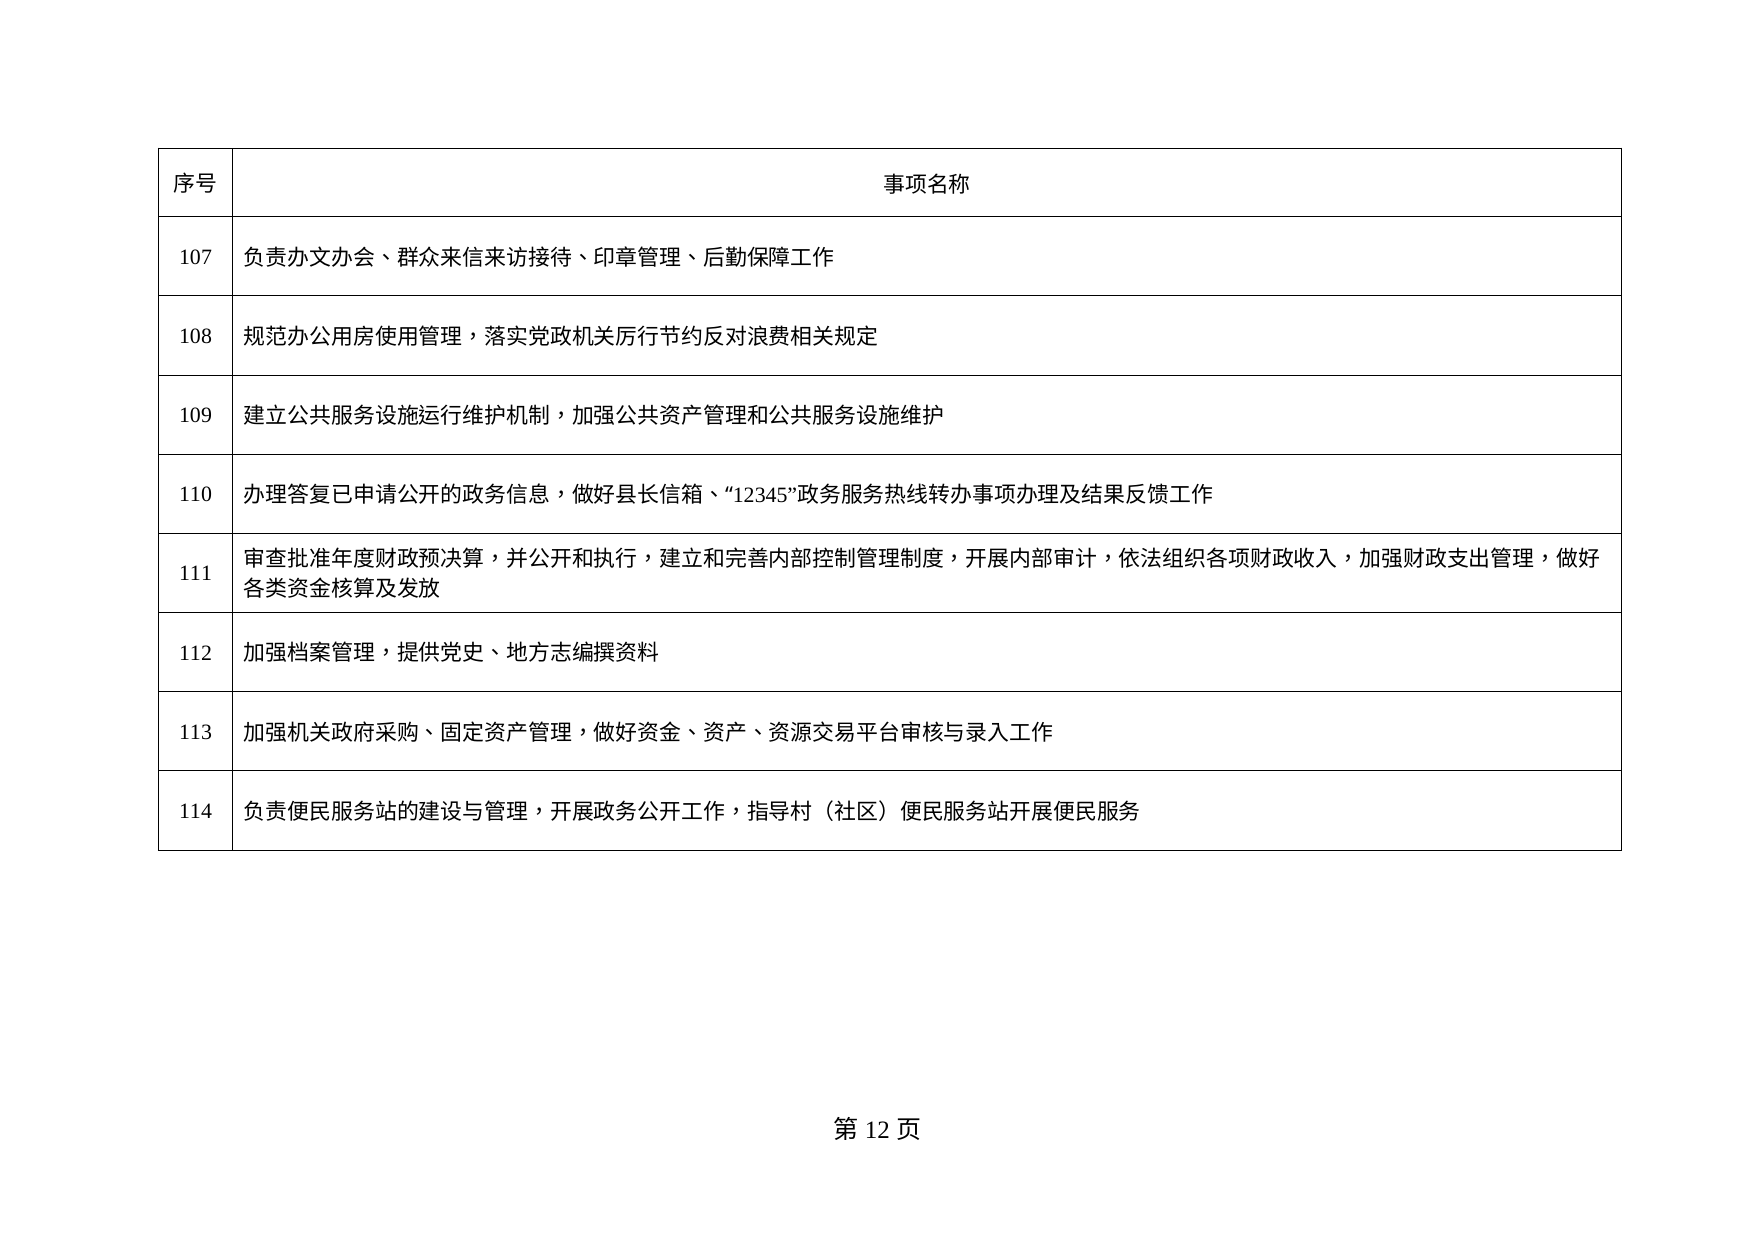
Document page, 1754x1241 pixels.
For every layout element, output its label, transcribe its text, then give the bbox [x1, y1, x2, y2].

table_cell 办理答复已申请公开的政务信息，做好县长信箱、“12345”政务服务热线转办事项办理及结果反馈工作 [233, 455, 1621, 533]
table_cell 114 [159, 771, 232, 849]
table_cell 109 [159, 376, 232, 454]
table_cell 加强档案管理，提供党史、地方志编撰资料 [233, 613, 1621, 691]
table_cell 112 [159, 613, 232, 691]
table_cell 建立公共服务设施运行维护机制，加强公共资产管理和公共服务设施维护 [233, 376, 1621, 454]
table_cell 负责办文办会、群众来信来访接待、印章管理、后勤保障工作 [233, 217, 1621, 295]
table_header 序号 [159, 149, 232, 216]
table_cell 108 [159, 296, 232, 374]
table_header 事项名称 [233, 149, 1621, 216]
table_cell 113 [159, 692, 232, 770]
table_cell 审查批准年度财政预决算，并公开和执行，建立和完善内部控制管理制度，开展内部审计，依法组织各项财政收入，加强财政支出管理，做好各类资金核算及发放 [233, 534, 1621, 612]
table_cell 107 [159, 217, 232, 295]
table_cell 负责便民服务站的建设与管理，开展政务公开工作，指导村（社区）便民服务站开展便民服务 [233, 771, 1621, 849]
table_cell 111 [159, 534, 232, 612]
table_cell 规范办公用房使用管理，落实党政机关厉行节约反对浪费相关规定 [233, 296, 1621, 374]
table_cell 110 [159, 455, 232, 533]
table_cell 加强机关政府采购、固定资产管理，做好资金、资产、资源交易平台审核与录入工作 [233, 692, 1621, 770]
